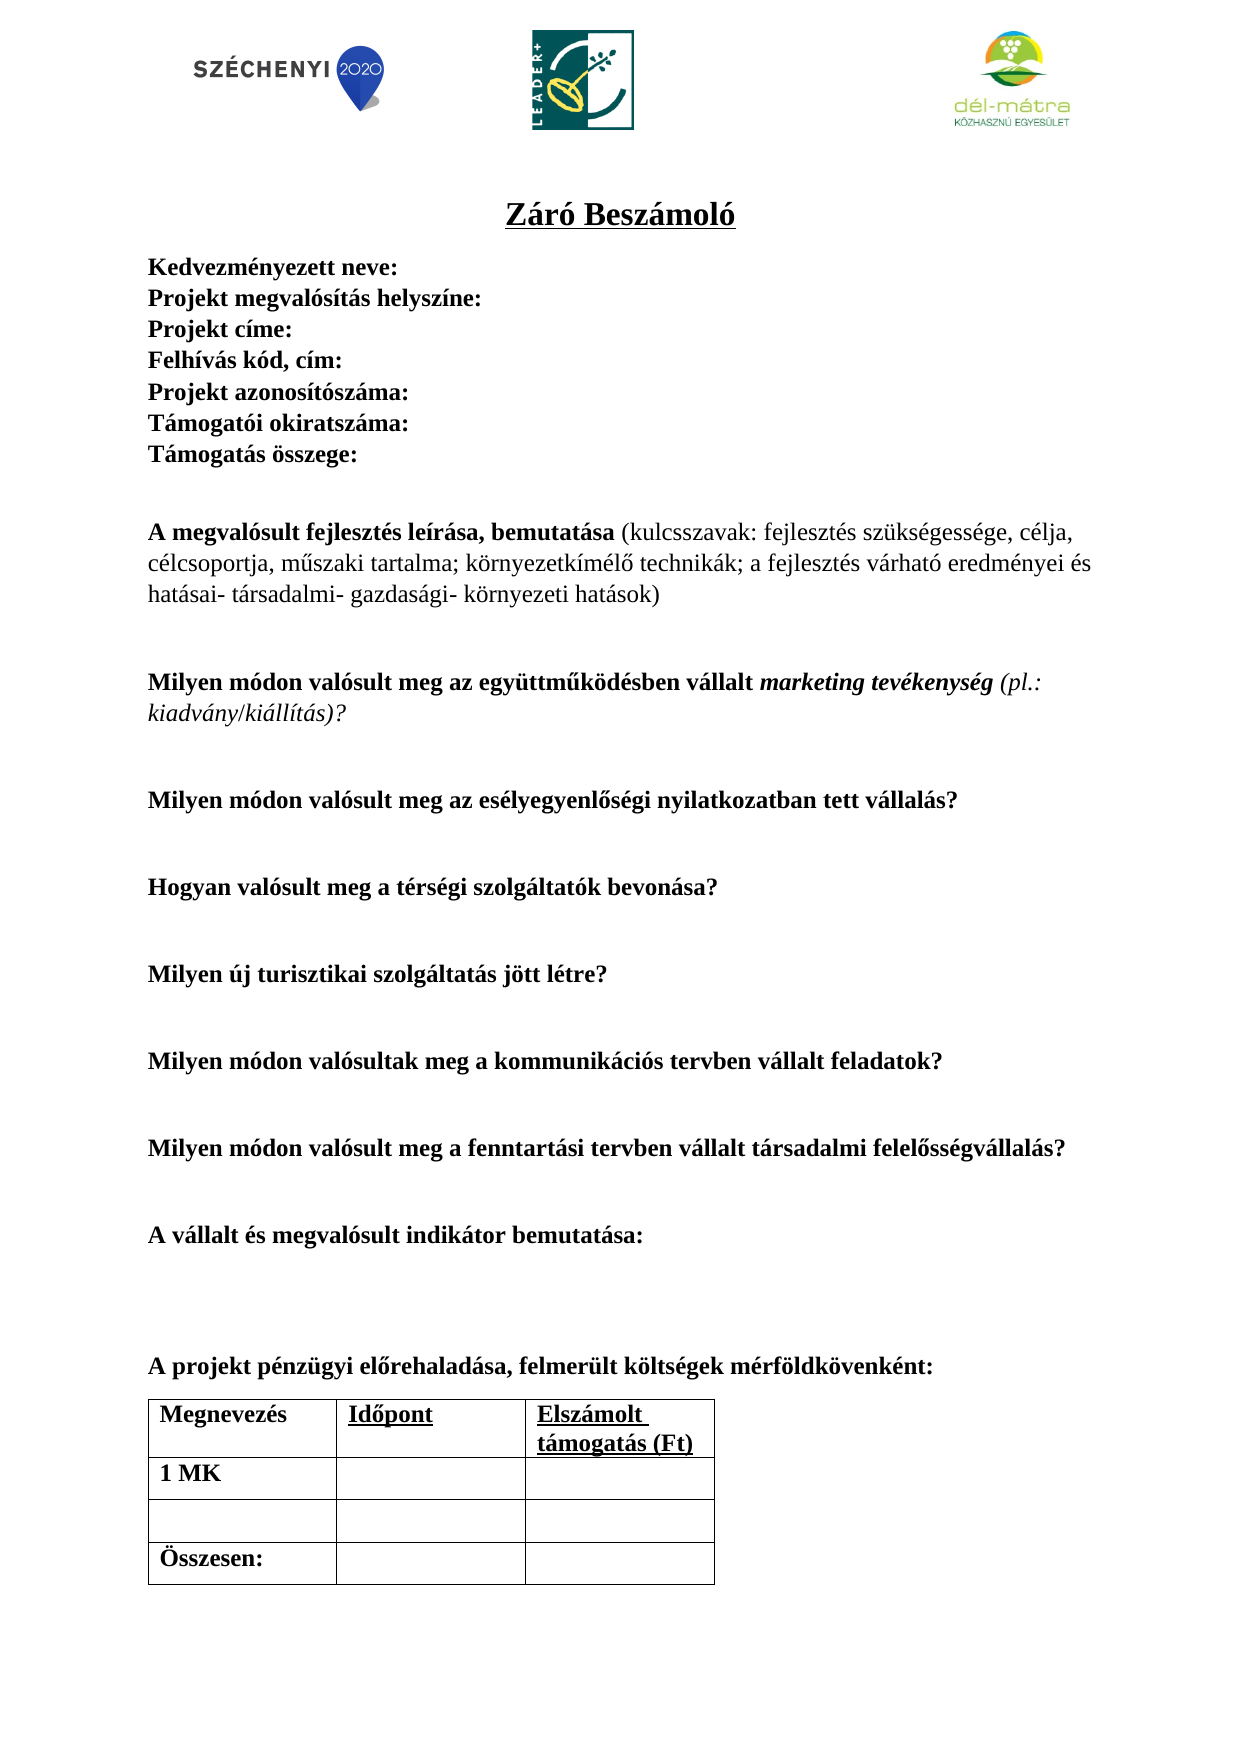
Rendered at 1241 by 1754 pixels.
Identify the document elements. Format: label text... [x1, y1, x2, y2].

table_cell [526, 1543, 714, 1584]
text Milyen módon valósult meg az együttműködésben vállalt marketing tevékenység (pl.: kiadvány/kiállítás)? [148, 667, 1093, 726]
table_header Időpont [337, 1400, 525, 1457]
table_cell [337, 1543, 525, 1584]
table_cell [149, 1500, 336, 1542]
text Támogatói okiratszáma: [148, 408, 1093, 436]
text Milyen módon valósult meg az esélyegyenlőségi nyilatkozatban tett vállalás? [148, 785, 1093, 813]
table_header Elszámolt támogatás (Ft) [526, 1400, 714, 1457]
table_cell Összesen: [149, 1543, 336, 1584]
text Záró Beszámoló [148, 194, 1093, 233]
picture [532, 30, 634, 130]
text Felhívás kód, cím: [148, 346, 1093, 374]
table_cell 1 MK [149, 1458, 336, 1499]
table_cell [526, 1458, 714, 1499]
text Kedvezményezett neve: [148, 252, 1093, 281]
text Milyen új turisztikai szolgáltatás jött létre? [148, 959, 1093, 988]
text A vállalt és megvalósult indikátor bemutatása: [148, 1220, 1093, 1249]
table_cell [526, 1500, 714, 1542]
text Projekt címe: [148, 314, 1093, 343]
table_header Megnevezés [149, 1400, 336, 1457]
text A projekt pénzügyi előrehaladása, felmerült költségek mérföldkövenként: [148, 1351, 1093, 1379]
text Projekt azonosítószáma: [148, 377, 1093, 405]
picture [147, 17, 437, 130]
text Projekt megvalósítás helyszíne: [148, 283, 1093, 312]
text Támogatás összege: [148, 439, 1093, 467]
text Milyen módon valósult meg a fenntartási tervben vállalt társadalmi felelősségvállalás? [148, 1133, 1093, 1162]
text Milyen módon valósultak meg a kommunikációs tervben vállalt feladatok? [148, 1046, 1093, 1075]
picture [948, 28, 1075, 130]
table_cell [337, 1500, 525, 1542]
text Hogyan valósult meg a térségi szolgáltatók bevonása? [148, 872, 1093, 901]
text A megvalósult fejlesztés leírása, bemutatása (kulcsszavak: fejlesztés szükségessége, célja, célcsoportja, műszaki tartalma; környezetkímélő technikák; a fejlesztés várható eredményei és hatásai- társadalmi- gazdasági- környezeti hatások) [148, 517, 1093, 608]
table_cell [337, 1458, 525, 1499]
